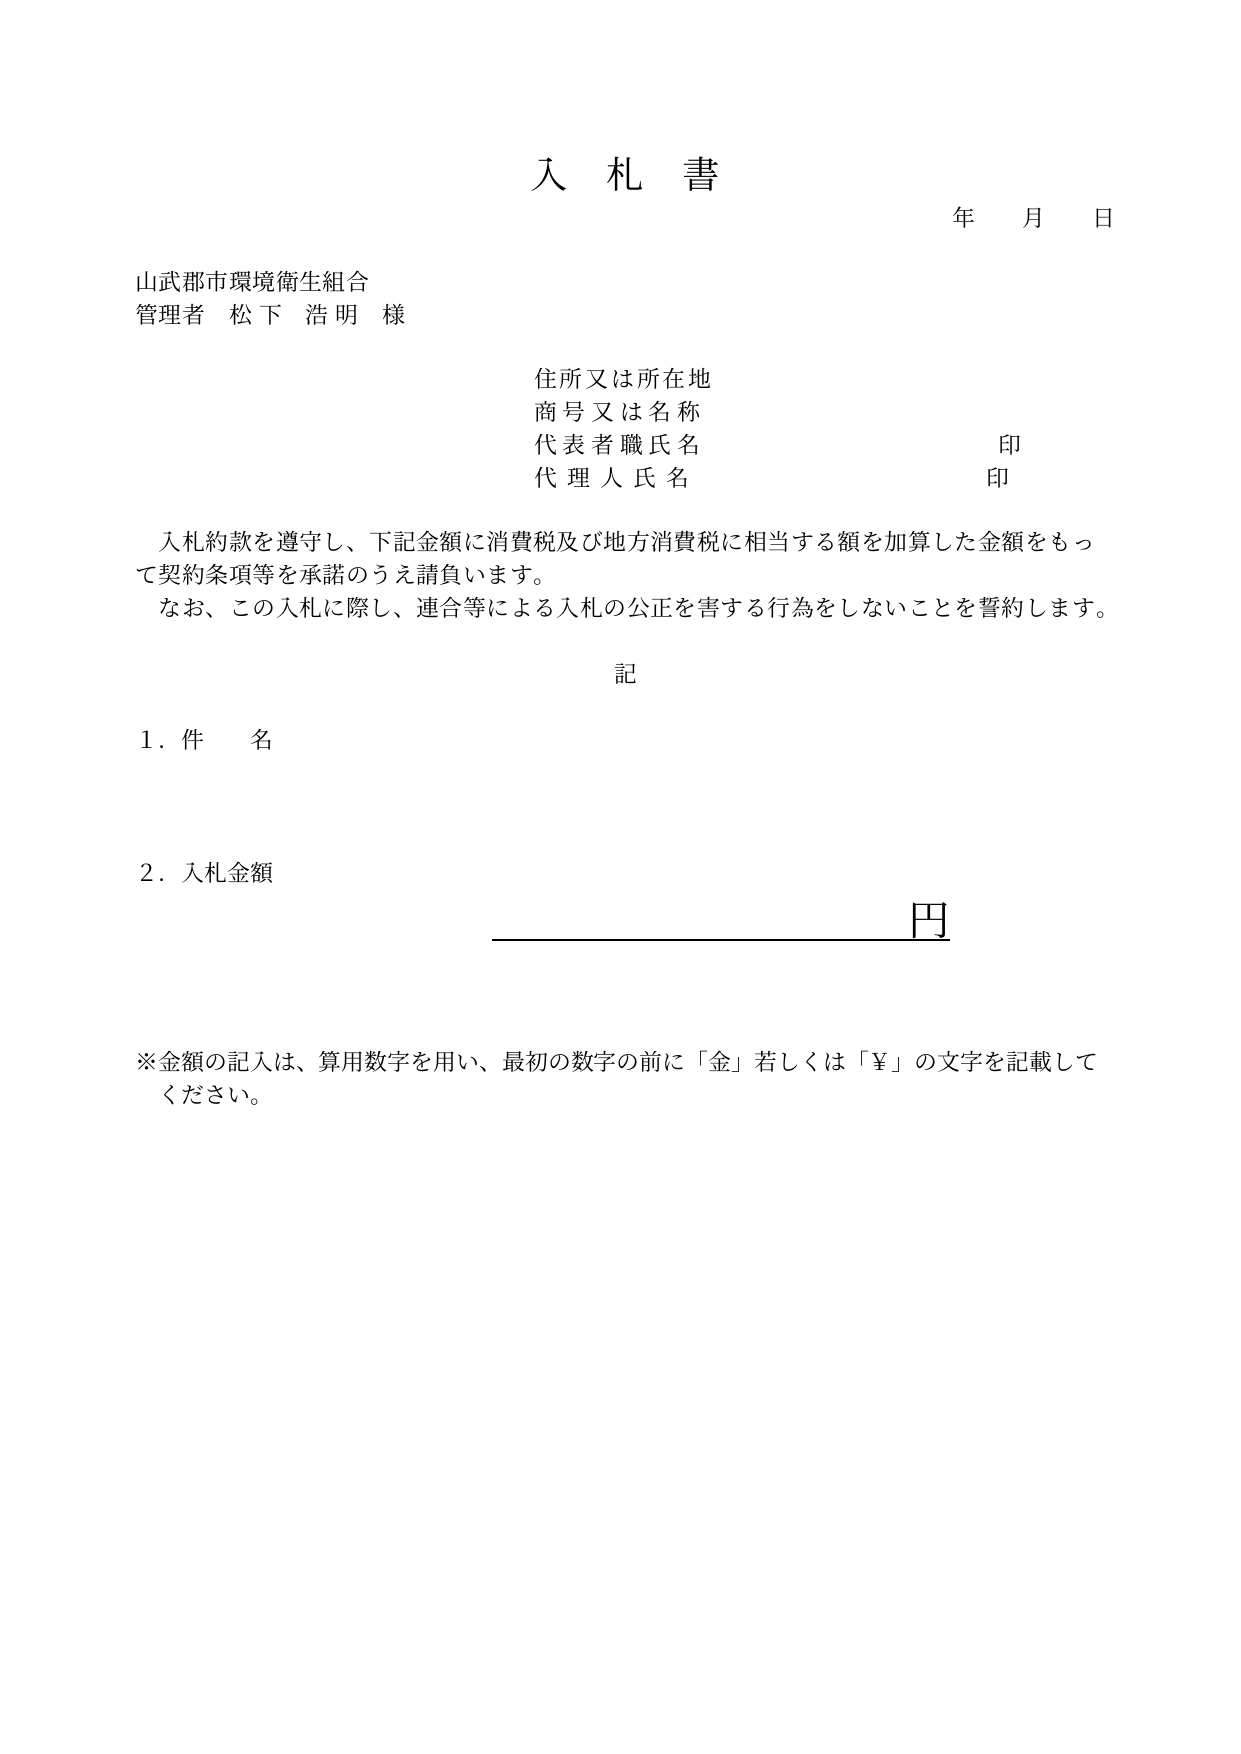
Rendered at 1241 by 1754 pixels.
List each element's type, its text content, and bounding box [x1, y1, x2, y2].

text ※金額の記入は、算用数字を用い、最初の数字の前に「金」若しくは「￥」の文字を記載してください。 [135, 1044, 1116, 1110]
text 管理者 松 下 浩 明 様 [135, 297, 1116, 330]
text 商号又は名称 [534, 394, 1115, 427]
text ２．入札金額 [135, 854, 1116, 887]
text 入 札 書 [135, 146, 1115, 200]
text 円 [135, 887, 1116, 947]
text 入札約款を遵守し、下記金額に消費税及び地方消費税に相当する額を加算した金額をもって契約条項等を承諾のうえ請負います。 [135, 524, 1116, 590]
text 山武郡市環境衛生組合 [135, 264, 1116, 297]
text 記 [135, 656, 1116, 689]
text 代表者職氏名 印 [534, 427, 1115, 460]
text 住所又は所在地 [534, 361, 1115, 394]
text 年 月 日 [135, 200, 1115, 233]
text なお、この入札に際し、連合等による入札の公正を害する行為をしないことを誓約します。 [135, 590, 1116, 623]
text １．件 名 [135, 722, 1116, 755]
text 代理人氏名 印 [534, 460, 1116, 493]
